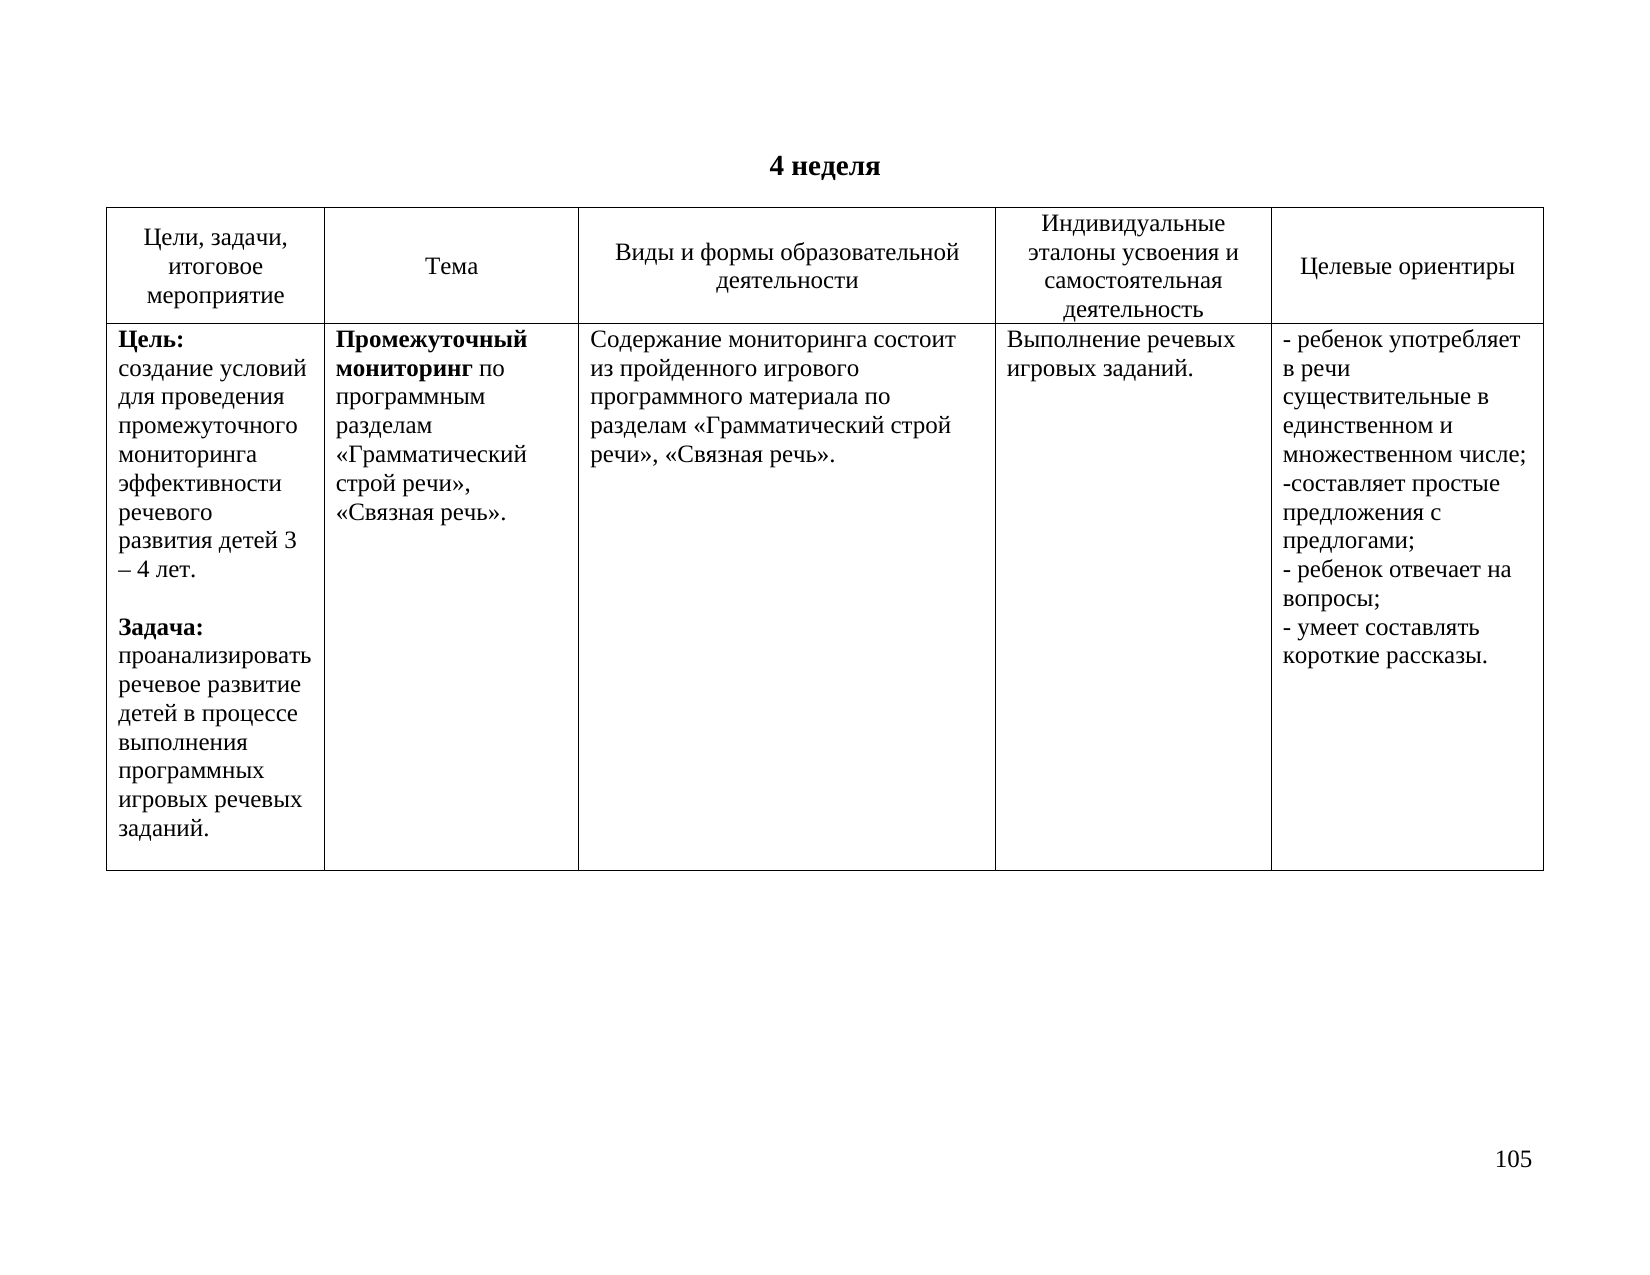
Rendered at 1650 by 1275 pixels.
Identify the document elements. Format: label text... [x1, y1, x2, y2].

table_cell Цель: создание условий для проведения промежуточного мониторинга эффективности речевого развития детей 3 – 4 лет. Задача: проанализировать речевое развитие детей в процессе выполнения программных игровых речевых заданий. [107, 324, 324, 870]
table_header Индивидуальные эталоны усвоения и самостоятельная деятельность [996, 208, 1271, 323]
table_cell Промежуточный мониторинг по программным разделам «Грамматический строй речи», «Связная речь». [325, 324, 578, 870]
table_cell - ребенок употребляет в речи существительные в единственном и множественном числе; -составляет простые предложения с предлогами; - ребенок отвечает на вопросы; - умеет составлять короткие рассказы. [1272, 324, 1543, 870]
table_header Цели, задачи, итоговое мероприятие [107, 208, 324, 323]
table_header Целевые ориентиры [1272, 208, 1543, 323]
table_cell Содержание мониторинга состоит из пройденного игрового программного материала по разделам «Грамматический строй речи», «Связная речь». [579, 324, 995, 870]
table_cell Выполнение речевых игровых заданий. [996, 324, 1271, 870]
table_header Виды и формы образовательной деятельности [579, 208, 995, 323]
table_header Тема [325, 208, 578, 323]
text 4 неделя [118, 148, 1532, 181]
